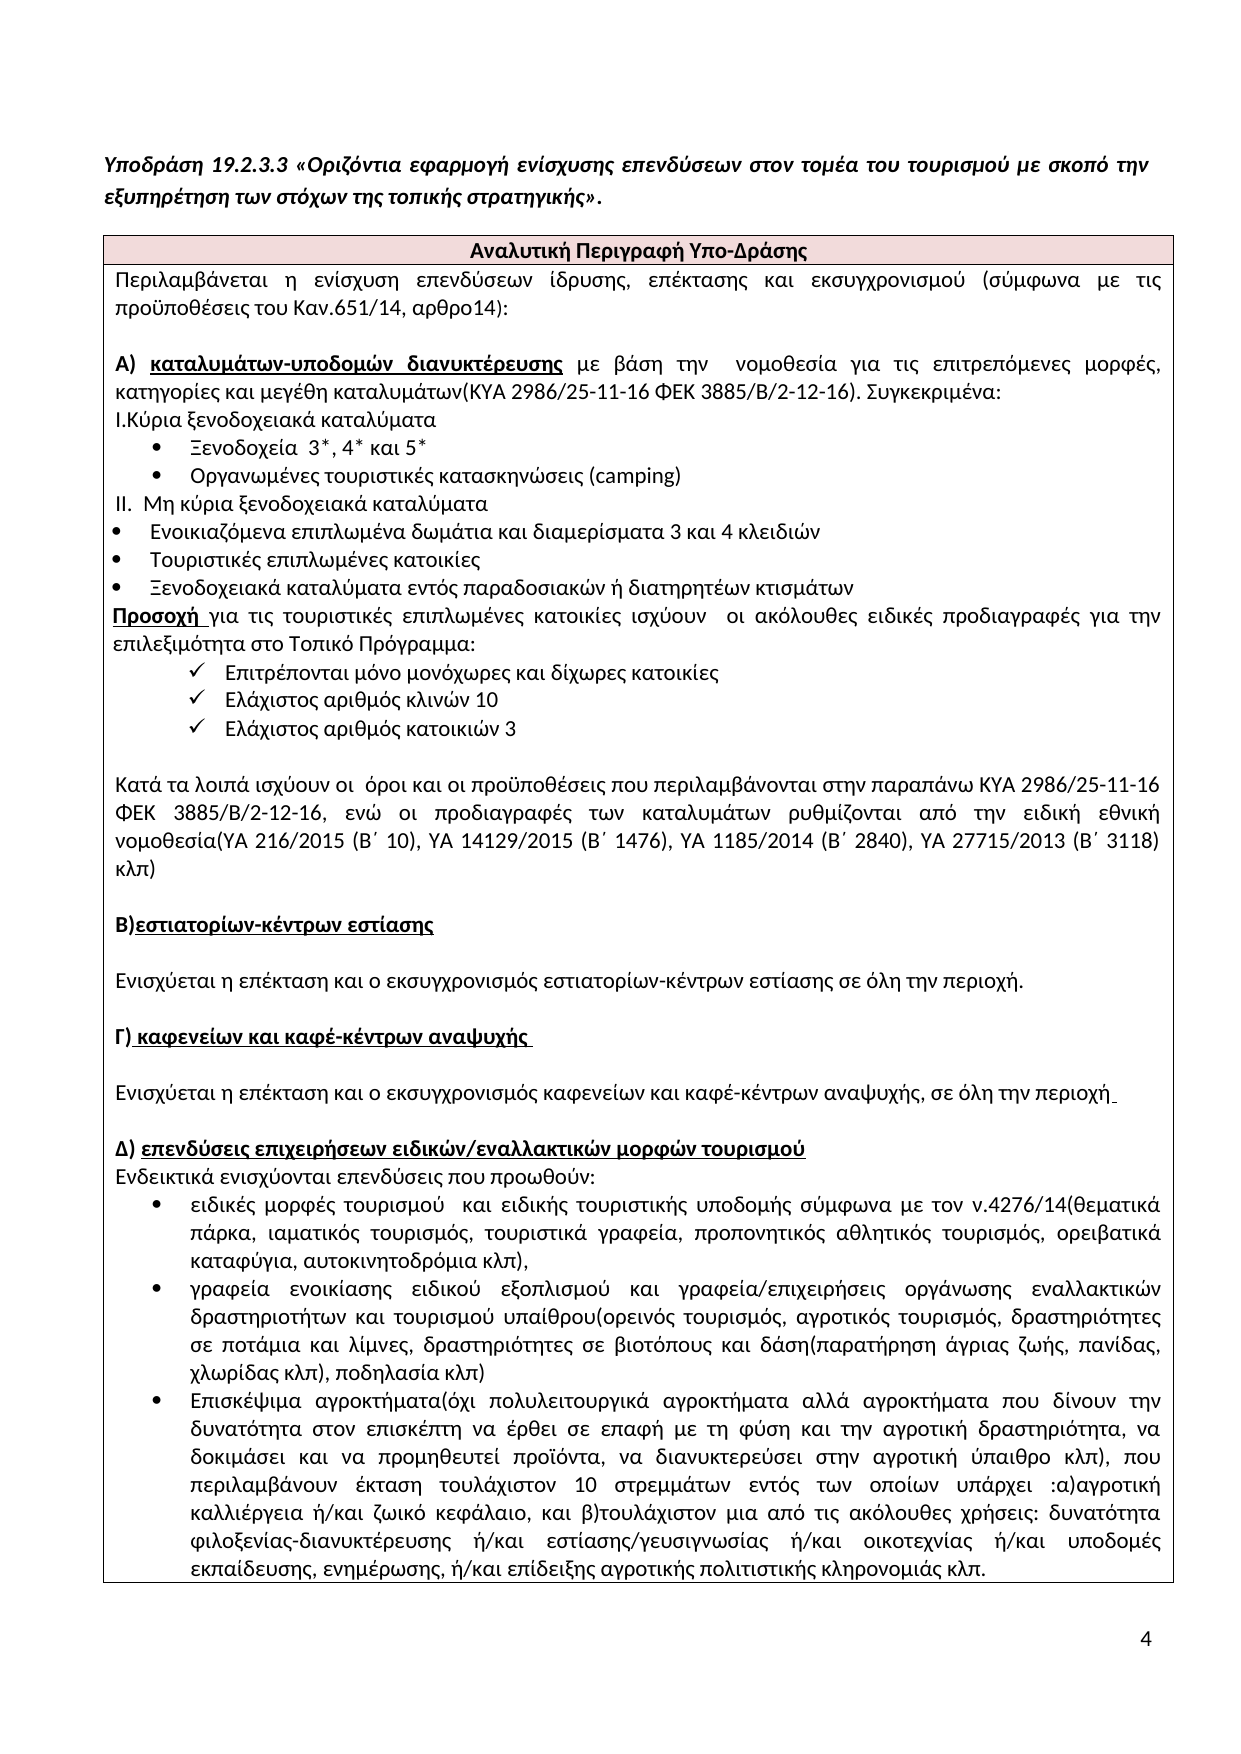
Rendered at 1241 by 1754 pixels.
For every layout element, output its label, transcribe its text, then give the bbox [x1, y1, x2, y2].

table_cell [104, 265, 1173, 1582]
table_header Αναλυτική Περιγραφή Υπο-Δράσης [104, 236, 1173, 264]
text Υποδράση 19.2.3.3 «Οριζόντια εφαρμογή ενίσχυσης επενδύσεων στον τομέα του τουρισμού με σκοπό την εξυπηρέτηση των στόχων της τοπικής στρατηγικής». [103, 150, 1152, 210]
